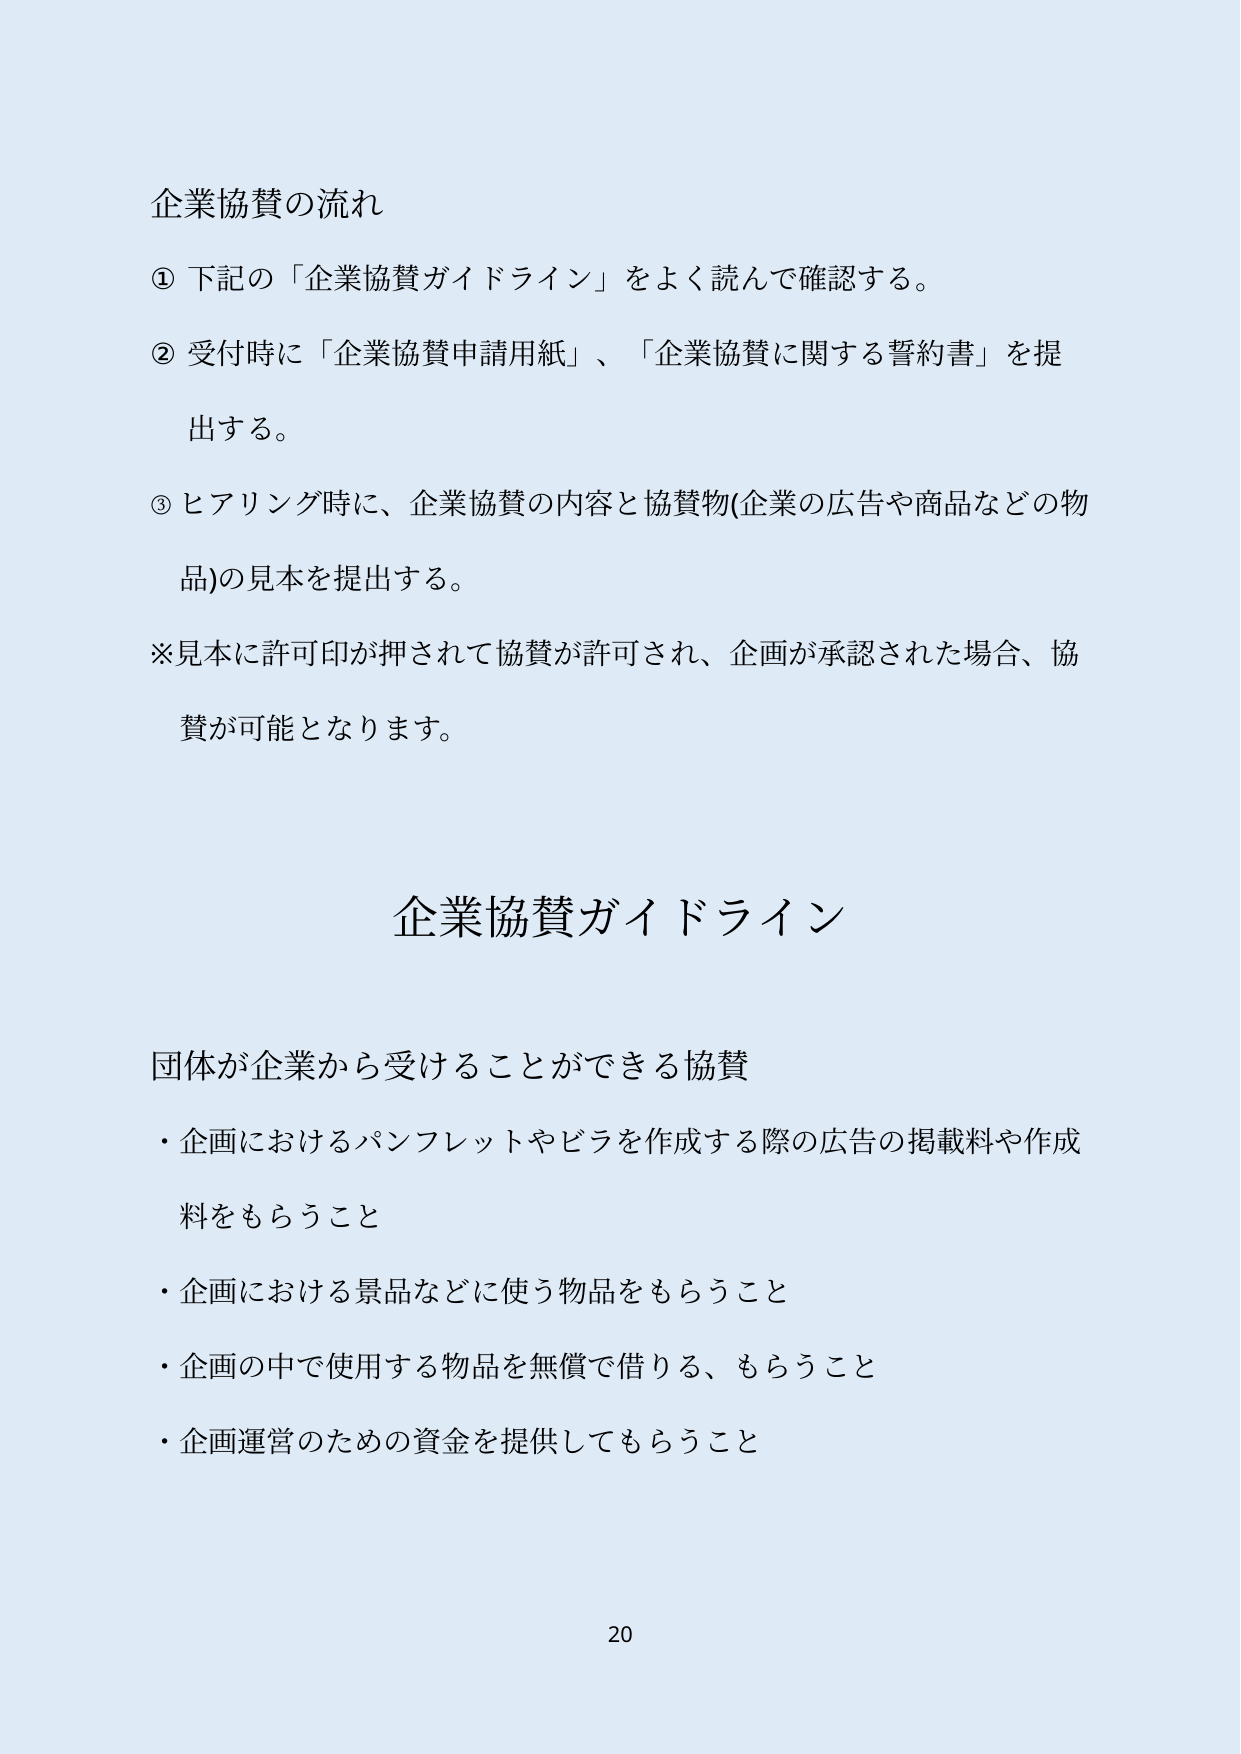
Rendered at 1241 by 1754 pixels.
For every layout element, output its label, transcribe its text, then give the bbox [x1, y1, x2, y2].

text 企業協賛ガイドライン [150, 877, 1090, 952]
text ※見本に許可印が押されて協賛が許可され、企画が承認された場合、協賛が可能となります。 [150, 614, 1090, 764]
text ③ヒアリング時に、企業協賛の内容と協賛物(企業の広告や商品などの物品)の見本を提出する。 [150, 464, 1090, 614]
text ・企画におけるパンフレットやビラを作成する際の広告の掲載料や作成料をもらうこと [150, 1102, 1090, 1252]
text 団体が企業から受けることができる協賛 [150, 1027, 1090, 1102]
text ・企画の中で使用する物品を無償で借りる、もらうこと [150, 1327, 1090, 1402]
list 受付時に「企業協賛申請用紙」、「企業協賛に関する誓約書」を提出する。 [150, 314, 1090, 464]
text ・企画における景品などに使う物品をもらうこと [150, 1252, 1090, 1327]
text 企業協賛の流れ [150, 164, 1090, 239]
text ・企画運営のための資金を提供してもらうこと [150, 1402, 1090, 1477]
list 下記の「企業協賛ガイドライン」をよく読んで確認する。 [150, 239, 1090, 314]
